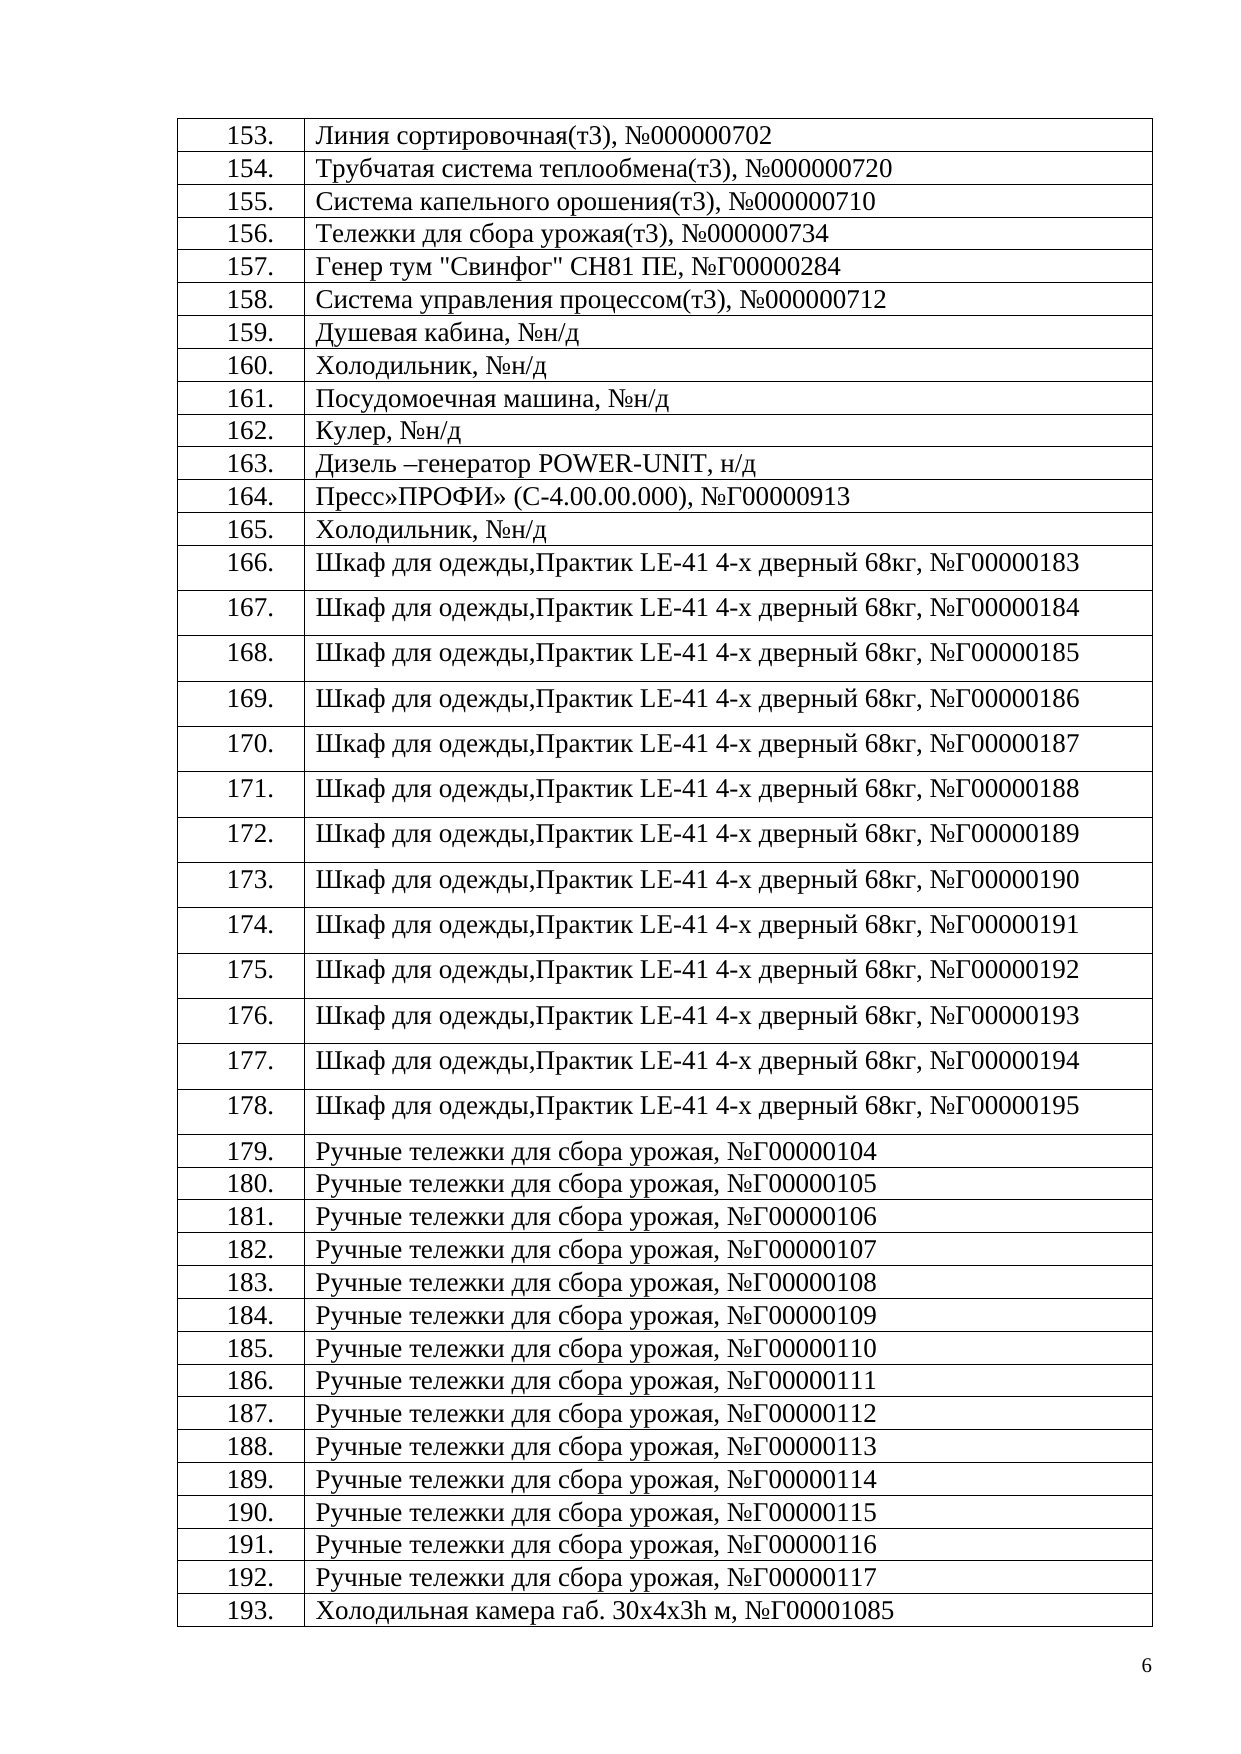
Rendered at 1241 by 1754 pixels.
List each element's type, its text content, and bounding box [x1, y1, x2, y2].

table_cell Шкаф для одежды,Практик LE-41 4-х дверный 68кг, №Г00000185 [305, 636, 1152, 681]
table_cell [178, 863, 304, 907]
table_cell [178, 1135, 304, 1167]
table_cell Шкаф для одежды,Практик LE-41 4-х дверный 68кг, №Г00000187 [305, 727, 1152, 771]
table_cell Холодильник, №н/д [305, 349, 1152, 381]
table_cell Холодильная камера габ. 30x4x3h м, №Г00001085 [305, 1594, 1152, 1626]
table_cell [178, 218, 304, 249]
table_cell Система управления процессом(т3), №000000712 [305, 283, 1152, 315]
table_cell [178, 908, 304, 952]
table_cell Ручные тележки для сбора урожая, №Г00000113 [305, 1430, 1152, 1462]
table_cell Шкаф для одежды,Практик LE-41 4-х дверный 68кг, №Г00000193 [305, 999, 1152, 1043]
table_cell [178, 682, 304, 726]
table_cell Ручные тележки для сбора урожая, №Г00000104 [305, 1135, 1152, 1167]
table_cell [178, 513, 304, 545]
table_cell [178, 1430, 304, 1462]
table_cell [178, 1463, 304, 1495]
table_cell Ручные тележки для сбора урожая, №Г00000109 [305, 1299, 1152, 1331]
table_cell Шкаф для одежды,Практик LE-41 4-х дверный 68кг, №Г00000183 [305, 546, 1152, 590]
table_cell [178, 1299, 304, 1331]
table_cell Ручные тележки для сбора урожая, №Г00000106 [305, 1200, 1152, 1232]
table_cell [178, 447, 304, 479]
table_cell Ручные тележки для сбора урожая, №Г00000117 [305, 1561, 1152, 1593]
table_cell [178, 1561, 304, 1593]
table_cell [178, 1233, 304, 1265]
table_cell Холодильник, №н/д [305, 513, 1152, 545]
table_cell Ручные тележки для сбора урожая, №Г00000111 [305, 1365, 1152, 1396]
table_cell Ручные тележки для сбора урожая, №Г00000108 [305, 1266, 1152, 1298]
table_cell [178, 1594, 304, 1626]
table_cell Ручные тележки для сбора урожая, №Г00000116 [305, 1529, 1152, 1560]
table_cell Дизель –генератор POWER-UNIT, н/д [305, 447, 1152, 479]
table_cell [178, 636, 304, 681]
table_cell Ручные тележки для сбора урожая, №Г00000110 [305, 1332, 1152, 1363]
table_cell [178, 382, 304, 413]
table_cell Ручные тележки для сбора урожая, №Г00000112 [305, 1397, 1152, 1429]
table_cell [178, 119, 304, 151]
table_cell [178, 349, 304, 381]
table_cell Шкаф для одежды,Практик LE-41 4-х дверный 68кг, №Г00000190 [305, 863, 1152, 907]
table_cell Шкаф для одежды,Практик LE-41 4-х дверный 68кг, №Г00000184 [305, 591, 1152, 635]
table_cell [178, 283, 304, 315]
table_cell [178, 727, 304, 771]
table_cell [178, 480, 304, 512]
table_cell [178, 1529, 304, 1560]
table_cell [178, 185, 304, 217]
table_cell Шкаф для одежды,Практик LE-41 4-х дверный 68кг, №Г00000189 [305, 818, 1152, 862]
table_cell [178, 999, 304, 1043]
table_cell Шкаф для одежды,Практик LE-41 4-х дверный 68кг, №Г00000192 [305, 954, 1152, 998]
table_cell Трубчатая система теплообмена(т3), №000000720 [305, 152, 1152, 184]
table_cell Душевая кабина, №н/д [305, 316, 1152, 348]
table_cell Пресс»ПРОФИ» (С-4.00.00.000), №Г00000913 [305, 480, 1152, 512]
table_cell [178, 1044, 304, 1088]
table_cell [178, 1200, 304, 1232]
table_cell [178, 1397, 304, 1429]
table_cell Шкаф для одежды,Практик LE-41 4-х дверный 68кг, №Г00000186 [305, 682, 1152, 726]
table_cell [178, 316, 304, 348]
table_cell Посудомоечная машина, №н/д [305, 382, 1152, 413]
table_cell Шкаф для одежды,Практик LE-41 4-х дверный 68кг, №Г00000191 [305, 908, 1152, 952]
table_cell Шкаф для одежды,Практик LE-41 4-х дверный 68кг, №Г00000194 [305, 1044, 1152, 1088]
table_cell Тележки для сбора урожая(т3), №000000734 [305, 218, 1152, 249]
table_cell [178, 415, 304, 446]
table_cell Система капельного орошения(т3), №000000710 [305, 185, 1152, 217]
table_cell Ручные тележки для сбора урожая, №Г00000105 [305, 1168, 1152, 1199]
table_cell Ручные тележки для сбора урожая, №Г00000114 [305, 1463, 1152, 1495]
table_cell [178, 1496, 304, 1527]
table_cell [178, 1365, 304, 1396]
table_cell [178, 546, 304, 590]
table_cell [178, 1168, 304, 1199]
table_cell Кулер, №н/д [305, 415, 1152, 446]
table_cell Линия сортировочная(т3), №000000702 [305, 119, 1152, 151]
table_cell [178, 1090, 304, 1134]
table_cell [178, 1332, 304, 1363]
table_cell [178, 818, 304, 862]
table_cell [178, 772, 304, 817]
table_cell Ручные тележки для сбора урожая, №Г00000115 [305, 1496, 1152, 1527]
table_cell Шкаф для одежды,Практик LE-41 4-х дверный 68кг, №Г00000188 [305, 772, 1152, 817]
table_cell [178, 591, 304, 635]
table_cell [178, 954, 304, 998]
table_cell [178, 1266, 304, 1298]
table_cell Шкаф для одежды,Практик LE-41 4-х дверный 68кг, №Г00000195 [305, 1090, 1152, 1134]
table_cell [178, 250, 304, 282]
table_cell Генер тум "Свинфог" СН81 ПЕ, №Г00000284 [305, 250, 1152, 282]
table_cell [178, 152, 304, 184]
table_cell Ручные тележки для сбора урожая, №Г00000107 [305, 1233, 1152, 1265]
